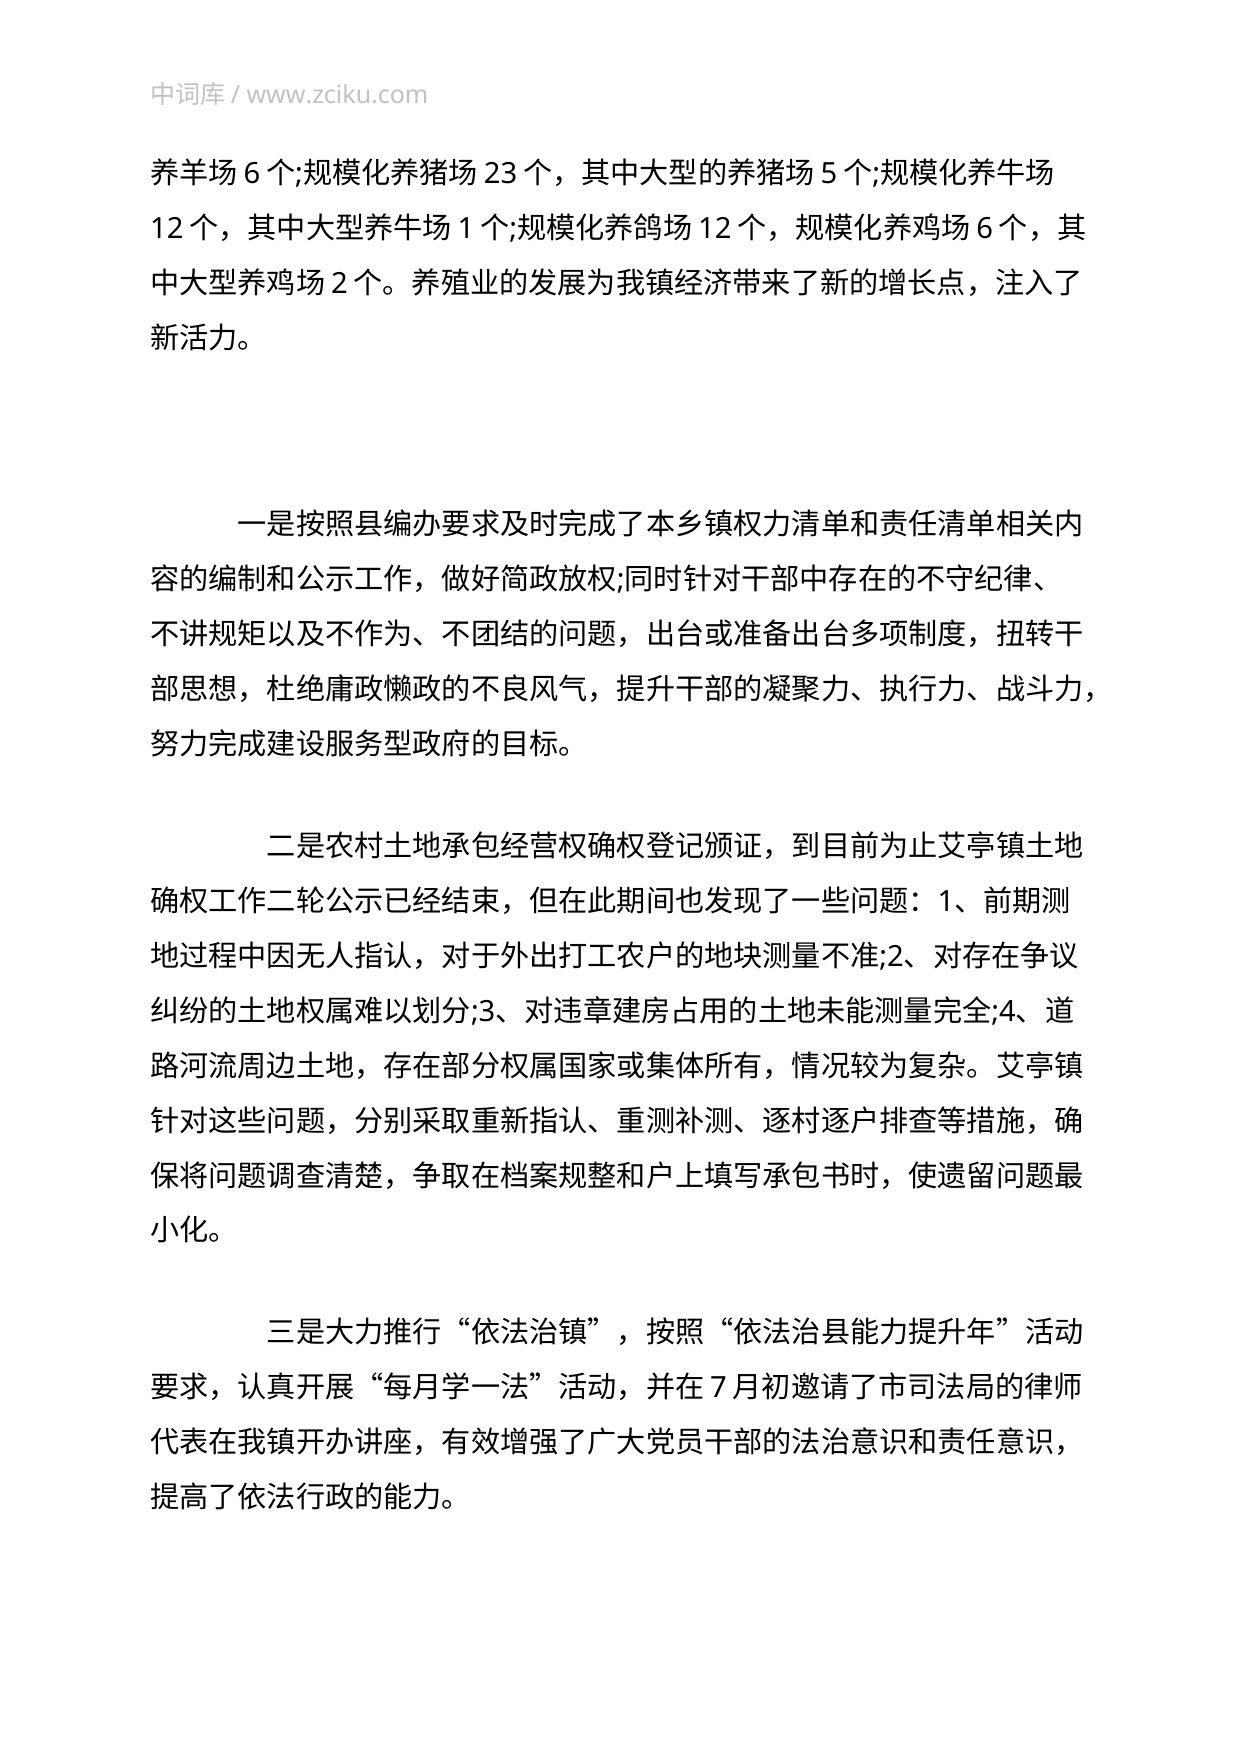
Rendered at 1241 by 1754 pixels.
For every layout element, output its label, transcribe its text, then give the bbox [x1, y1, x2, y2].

text 三是大力推行“依法治镇”，按照“依法治县能力提升年”活动要求，认真开展“每月学一法”活动，并在7月初邀请了市司法局的律师代表在我镇开办讲座，有效增强了广大党员干部的法治意识和责任意识，提高了依法行政的能力。 [150, 1309, 1090, 1516]
text 二是农村土地承包经营权确权登记颁证，到目前为止艾亭镇土地确权工作二轮公示已经结束，但在此期间也发现了一些问题：1、前期测地过程中因无人指认，对于外出打工农户的地块测量不准;2、对存在争议纠纷的土地权属难以划分;3、对违章建房占用的土地未能测量完全;4、道路河流周边土地，存在部分权属国家或集体所有，情况较为复杂。艾亭镇针对这些问题，分别采取重新指认、重测补测、逐村逐户排查等措施，确保将问题调查清楚，争取在档案规整和户上填写承包书时，使遗留问题最小化。 [150, 822, 1090, 1249]
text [150, 150, 1090, 357]
text 一是按照县编办要求及时完成了本乡镇权力清单和责任清单相关内容的编制和公示工作，做好简政放权;同时针对干部中存在的不守纪律、不讲规矩以及不作为、不团结的问题，出台或准备出台多项制度，扭转干部思想，杜绝庸政懒政的不良风气，提升干部的凝聚力、执行力、战斗力，努力完成建设服务型政府的目标。 [150, 501, 1090, 763]
